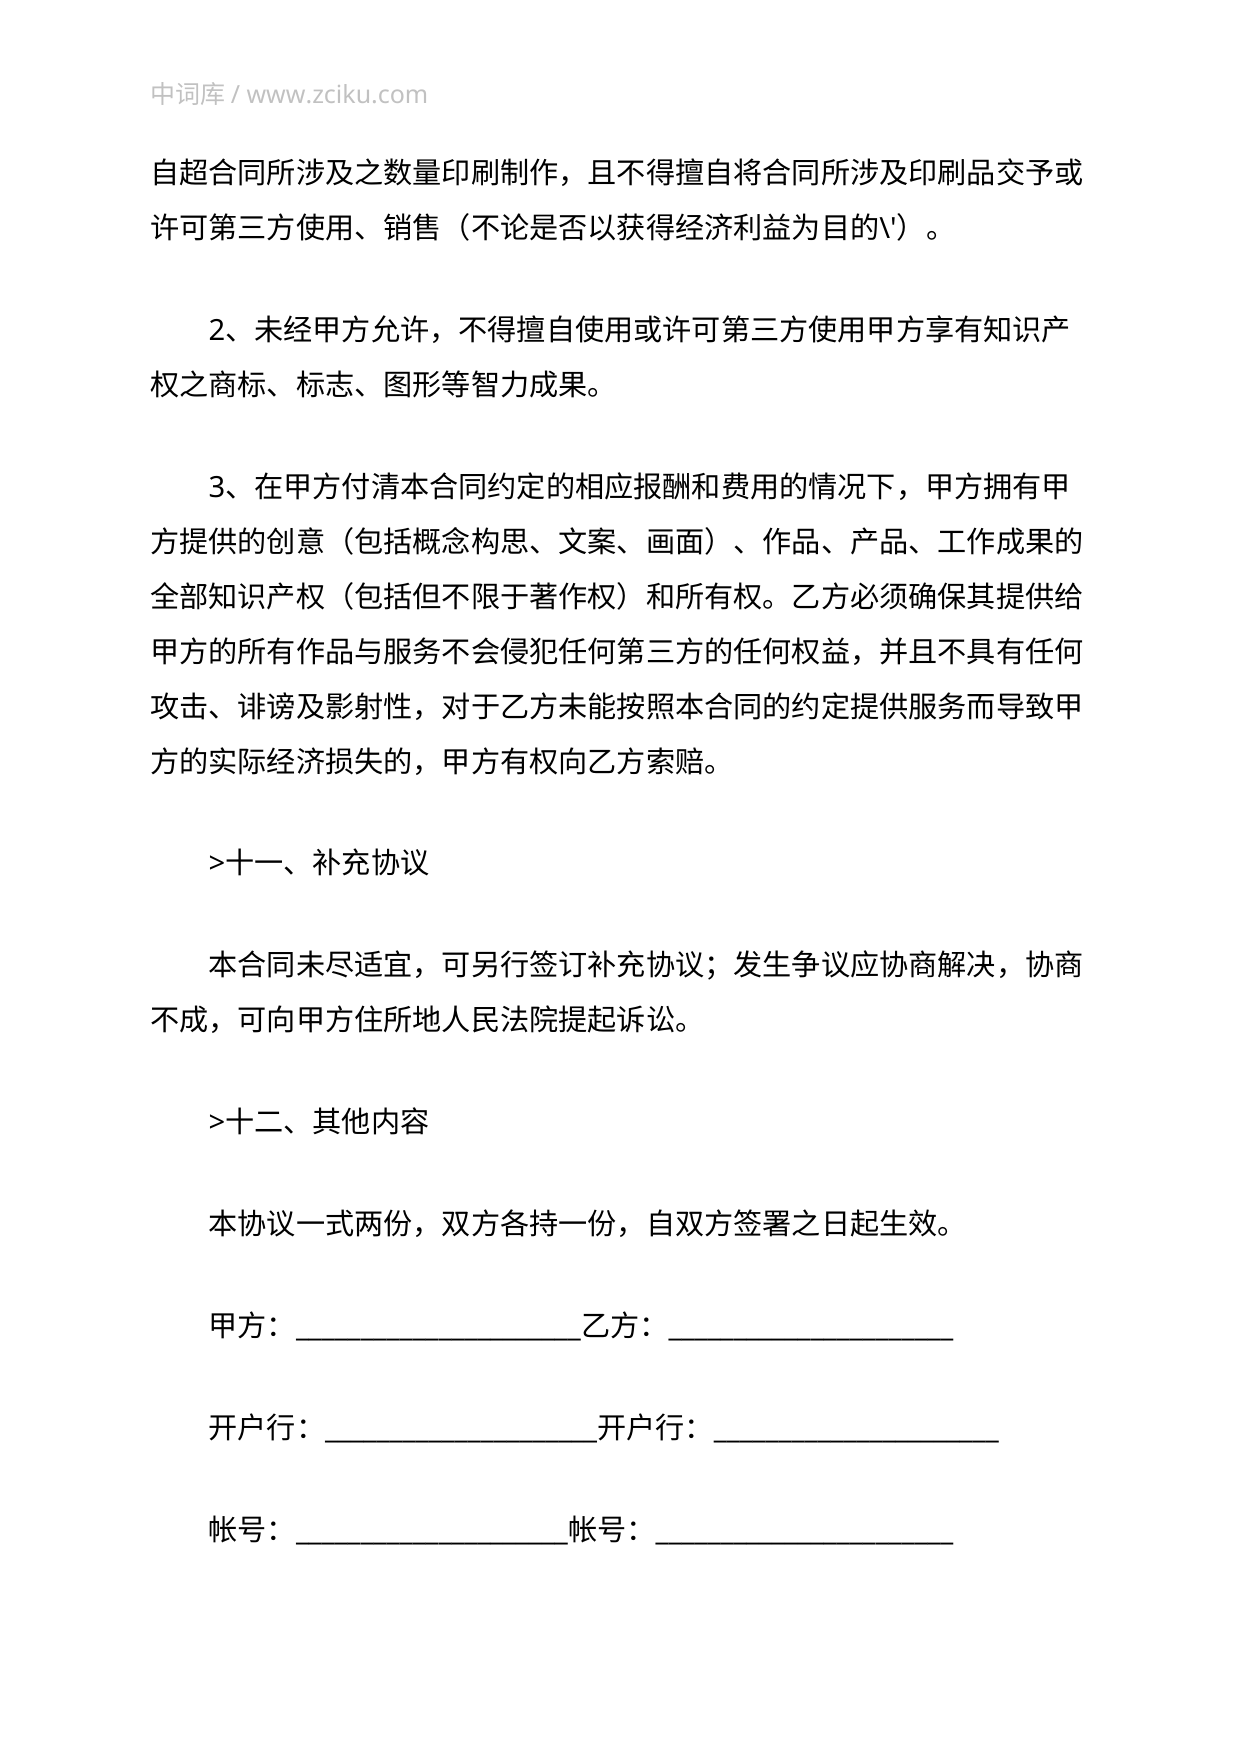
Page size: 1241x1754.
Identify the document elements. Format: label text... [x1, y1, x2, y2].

text 2、未经甲方允许，不得擅自使用或许可第三方使用甲方享有知识产权之商标、标志、图形等智力成果。 [150, 307, 1090, 404]
text 本协议一式两份，双方各持一份，自双方签署之日起生效。 [150, 1201, 1090, 1243]
text >十二、其他内容 [150, 1099, 1090, 1141]
text 本合同未尽适宜，可另行签订补充协议；发生争议应协商解决，协商不成，可向甲方住所地人民法院提起诉讼。 [150, 942, 1090, 1039]
text 帐号：_____________________帐号：_______________________ [150, 1506, 1090, 1549]
text 开户行：_____________________开户行：______________________ [150, 1404, 1090, 1447]
text 3、在甲方付清本合同约定的相应报酬和费用的情况下，甲方拥有甲方提供的创意（包括概念构思、文案、画面）、作品、产品、工作成果的全部知识产权（包括但不限于著作权）和所有权。乙方必须确保其提供给甲方的所有作品与服务不会侵犯任何第三方的任何权益，并且不具有任何攻击、诽谤及影射性，对于乙方未能按照本合同的约定提供服务而导致甲方的实际经济损失的，甲方有权向乙方索赔。 [150, 464, 1090, 781]
text 甲方：______________________乙方：______________________ [150, 1302, 1090, 1345]
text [150, 150, 1090, 247]
text >十一、补充协议 [150, 840, 1090, 882]
